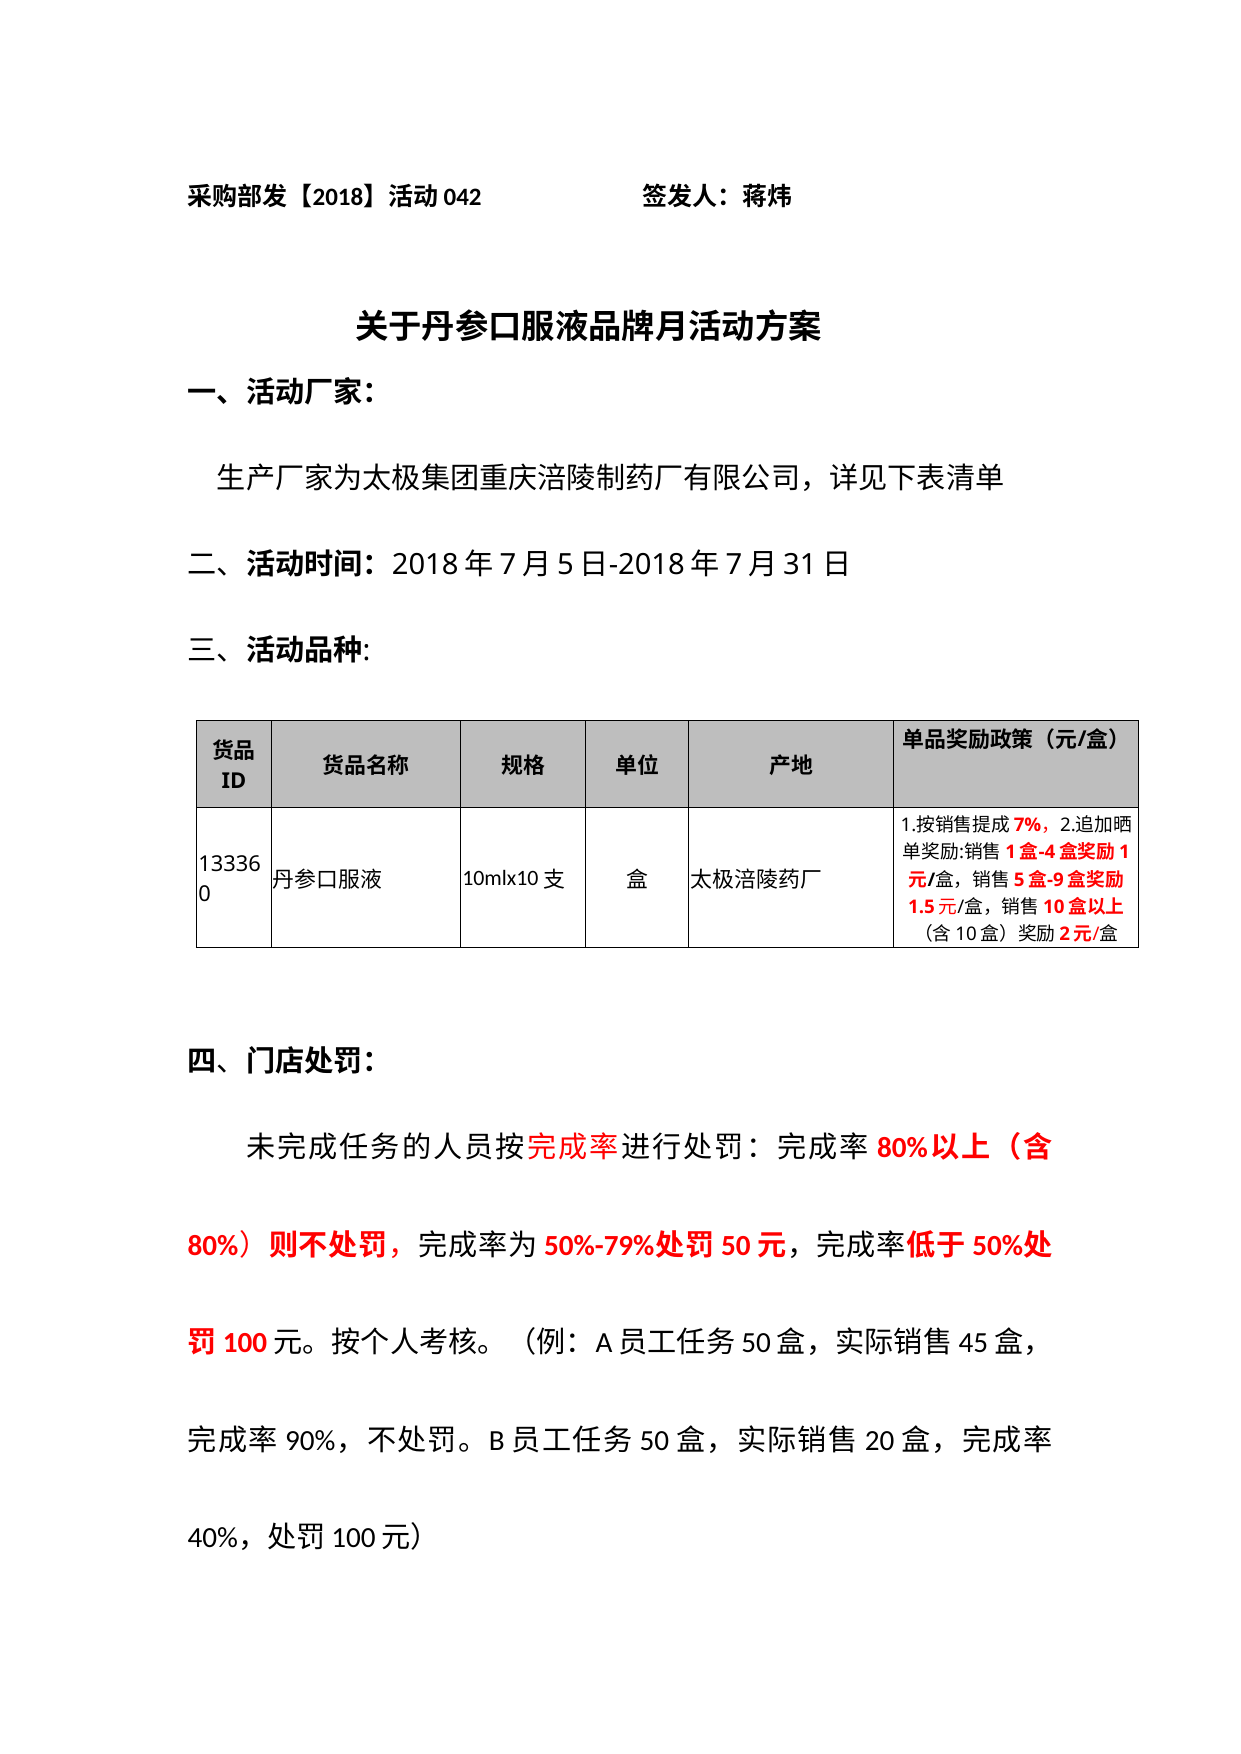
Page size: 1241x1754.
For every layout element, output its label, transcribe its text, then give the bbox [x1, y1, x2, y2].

list 未完成任务的人员按完成率进行处罚：完成率80%以上（含80%）则不处罚，完成率为50%-79%处罚50元，完成率低于50%处罚100元。按个人考核。（例：A员工任务50盒，实际销售45盒，完成率90%，不处罚。B员工任务50盒，实际销售20盒，完成率40%，处罚100元） [187, 1113, 1053, 1568]
table_cell 133360 [197, 808, 271, 947]
list 四、门店处罚： [187, 702, 1053, 1092]
table_header 单位 [586, 721, 688, 807]
table_header 单品奖励政策（元/盒） [894, 721, 1138, 807]
list 活动厂家： [187, 357, 1053, 422]
list 活动品种: [187, 615, 1053, 680]
table_header 产地 [689, 721, 893, 807]
table_cell 1.按销售提成7%，2.追加晒单奖励:销售1盒-4盒奖励1元/盒，销售5盒-9盒奖励1.5元/盒，销售10盒以上（含10盒）奖励2元/盒 [894, 808, 1138, 947]
text 采购部发【2018】活动042 签发人：蒋炜 [187, 162, 1053, 227]
table_header 货品名称 [272, 721, 460, 807]
list 活动时间：2018年7月5日-2018年7月31日 [187, 529, 1053, 594]
table_header 规格 [461, 721, 585, 807]
text 生产厂家为太极集团重庆涪陵制药厂有限公司，详见下表清单 [187, 443, 1053, 508]
table_cell 10mlx10支 [461, 808, 585, 947]
table_cell 丹参口服液 [272, 808, 460, 947]
table_header 货品ID [197, 721, 271, 807]
table_cell 盒 [586, 808, 688, 947]
text 关于丹参口服液品牌月活动方案 [187, 292, 1053, 357]
table_cell 太极涪陵药厂 [689, 808, 893, 947]
